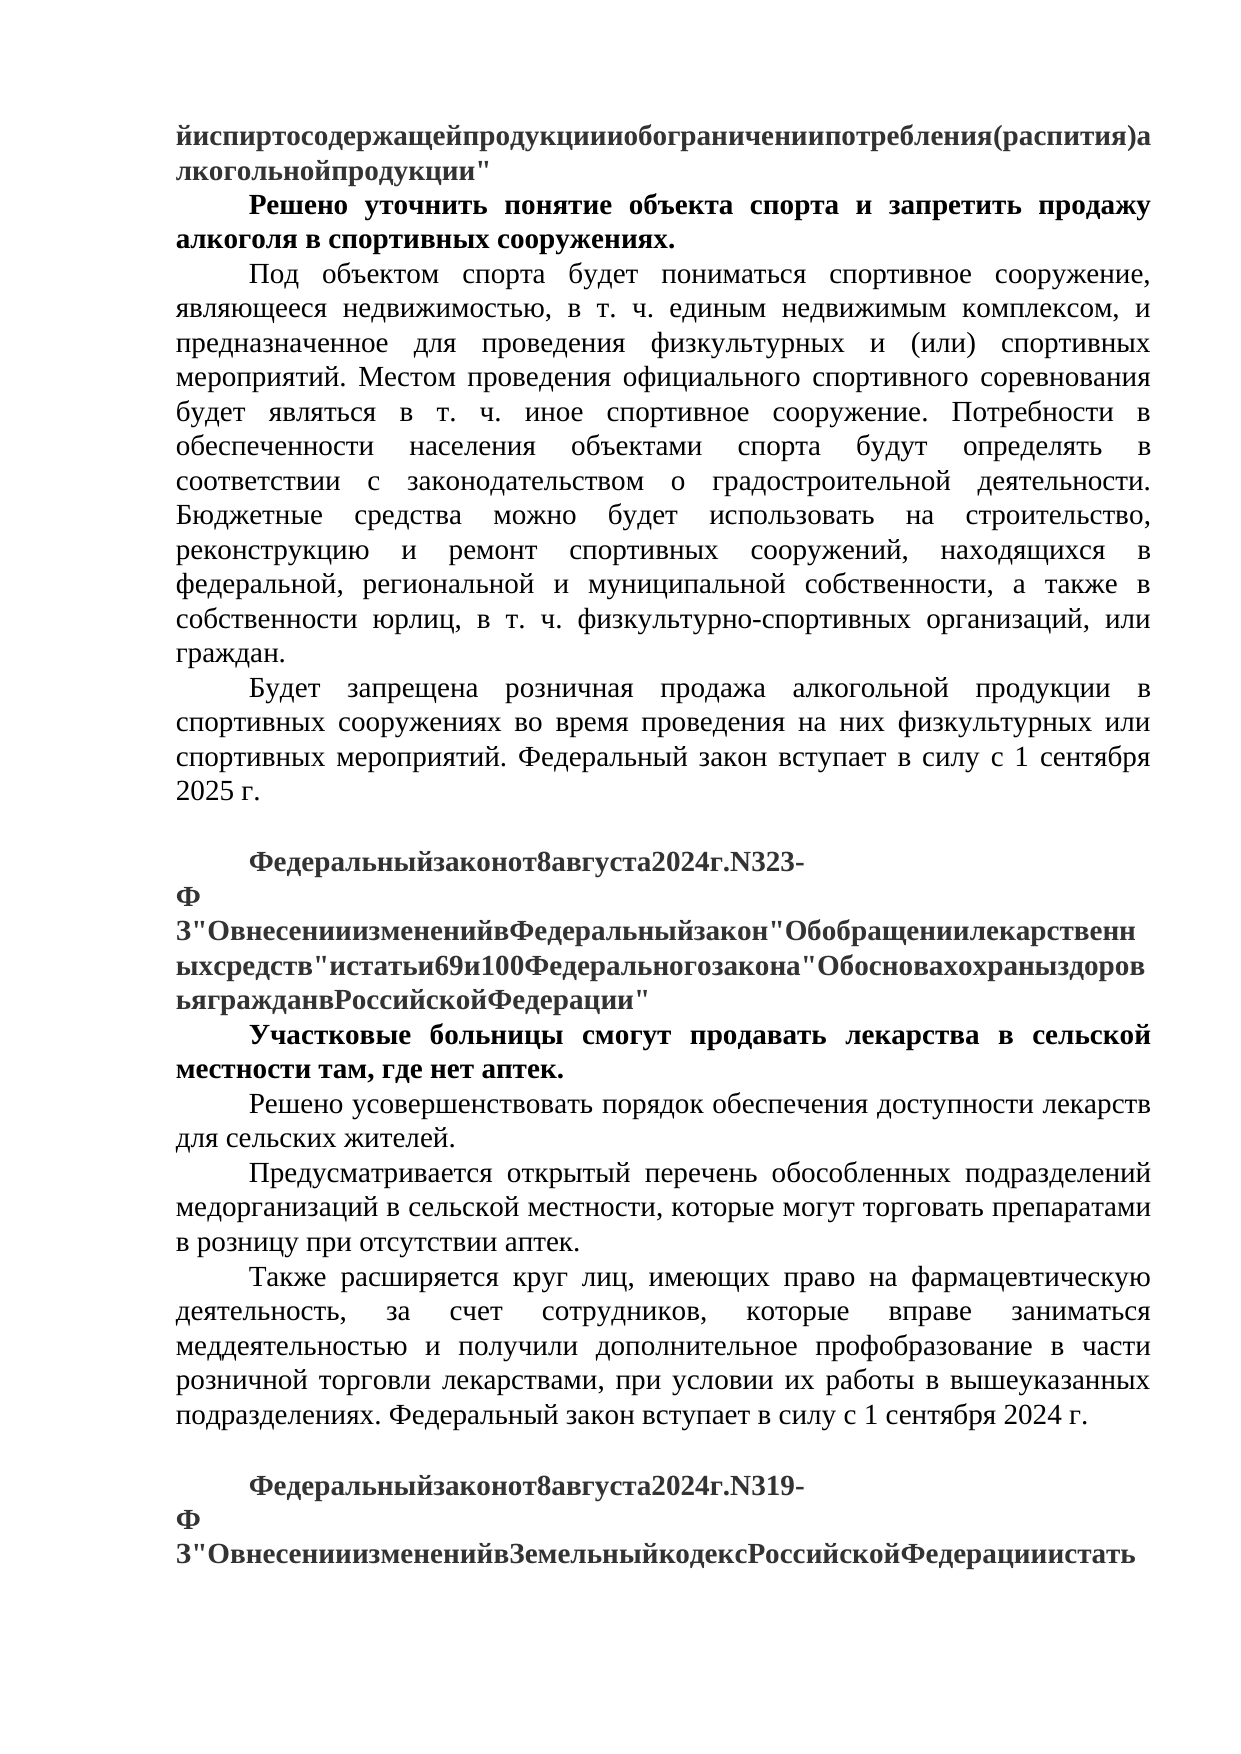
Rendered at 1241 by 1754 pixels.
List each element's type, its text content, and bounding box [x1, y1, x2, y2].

text Будет запрещена розничная продажа алкогольной продукции в спортивных сооружениях во время проведения на них физкультурных или спортивных мероприятий. Федеральный закон вступает в силу с 1 сентября 2025 г. [176, 670, 1152, 807]
text Решено усовершенствовать порядок обеспечения доступности лекарств для сельских жителей. [176, 1086, 1152, 1154]
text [176, 1468, 1152, 1570]
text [176, 118, 1152, 186]
text Также расширяется круг лиц, имеющих право на фармацевтическую деятельность, за счет сотрудников, которые вправе заниматься меддеятельностью и получили дополнительное профобразование в части розничной торговли лекарствами, при условии их работы в вышеуказанных подразделениях. Федеральный закон вступает в силу с 1 сентября 2024 г. [176, 1259, 1152, 1430]
text Предусматривается открытый перечень обособленных подразделений медорганизаций в сельской местности, которые могут торговать препаратами в розницу при отсутствии аптек. [176, 1155, 1152, 1258]
text Участковые больницы смогут продавать лекарства в сельской местности там, где нет аптек. [176, 1017, 1152, 1085]
text Решено уточнить понятие объекта спорта и запретить продажу алкоголя в спортивных сооружениях. [176, 187, 1152, 255]
text Федеральныйзаконот8августа2024г.N323-ФЗ"ОвнесенииизмененийвФедеральныйзакон"Обобращениилекарственныхсредств"истатьи69и100Федеральногозакона"ОбосновахохраныздоровьягражданвРоссийскойФедерации" [176, 844, 1152, 1016]
text Под объектом спорта будет пониматься спортивное сооружение, являющееся недвижимостью, в т. ч. единым недвижимым комплексом, и предназначенное для проведения физкультурных и (или) спортивных мероприятий. Местом проведения официального спортивного соревнования будет являться в т. ч. иное спортивное сооружение. Потребности в обеспеченности населения объектами спорта будут определять в соответствии с законодательством о градостроительной деятельности. Бюджетные средства можно будет использовать на строительство, реконструкцию и ремонт спортивных сооружений, находящихся в федеральной, региональной и муниципальной собственности, а также в собственности юрлиц, в т. ч. физкультурно-спортивных организаций, или граждан. [176, 256, 1152, 669]
